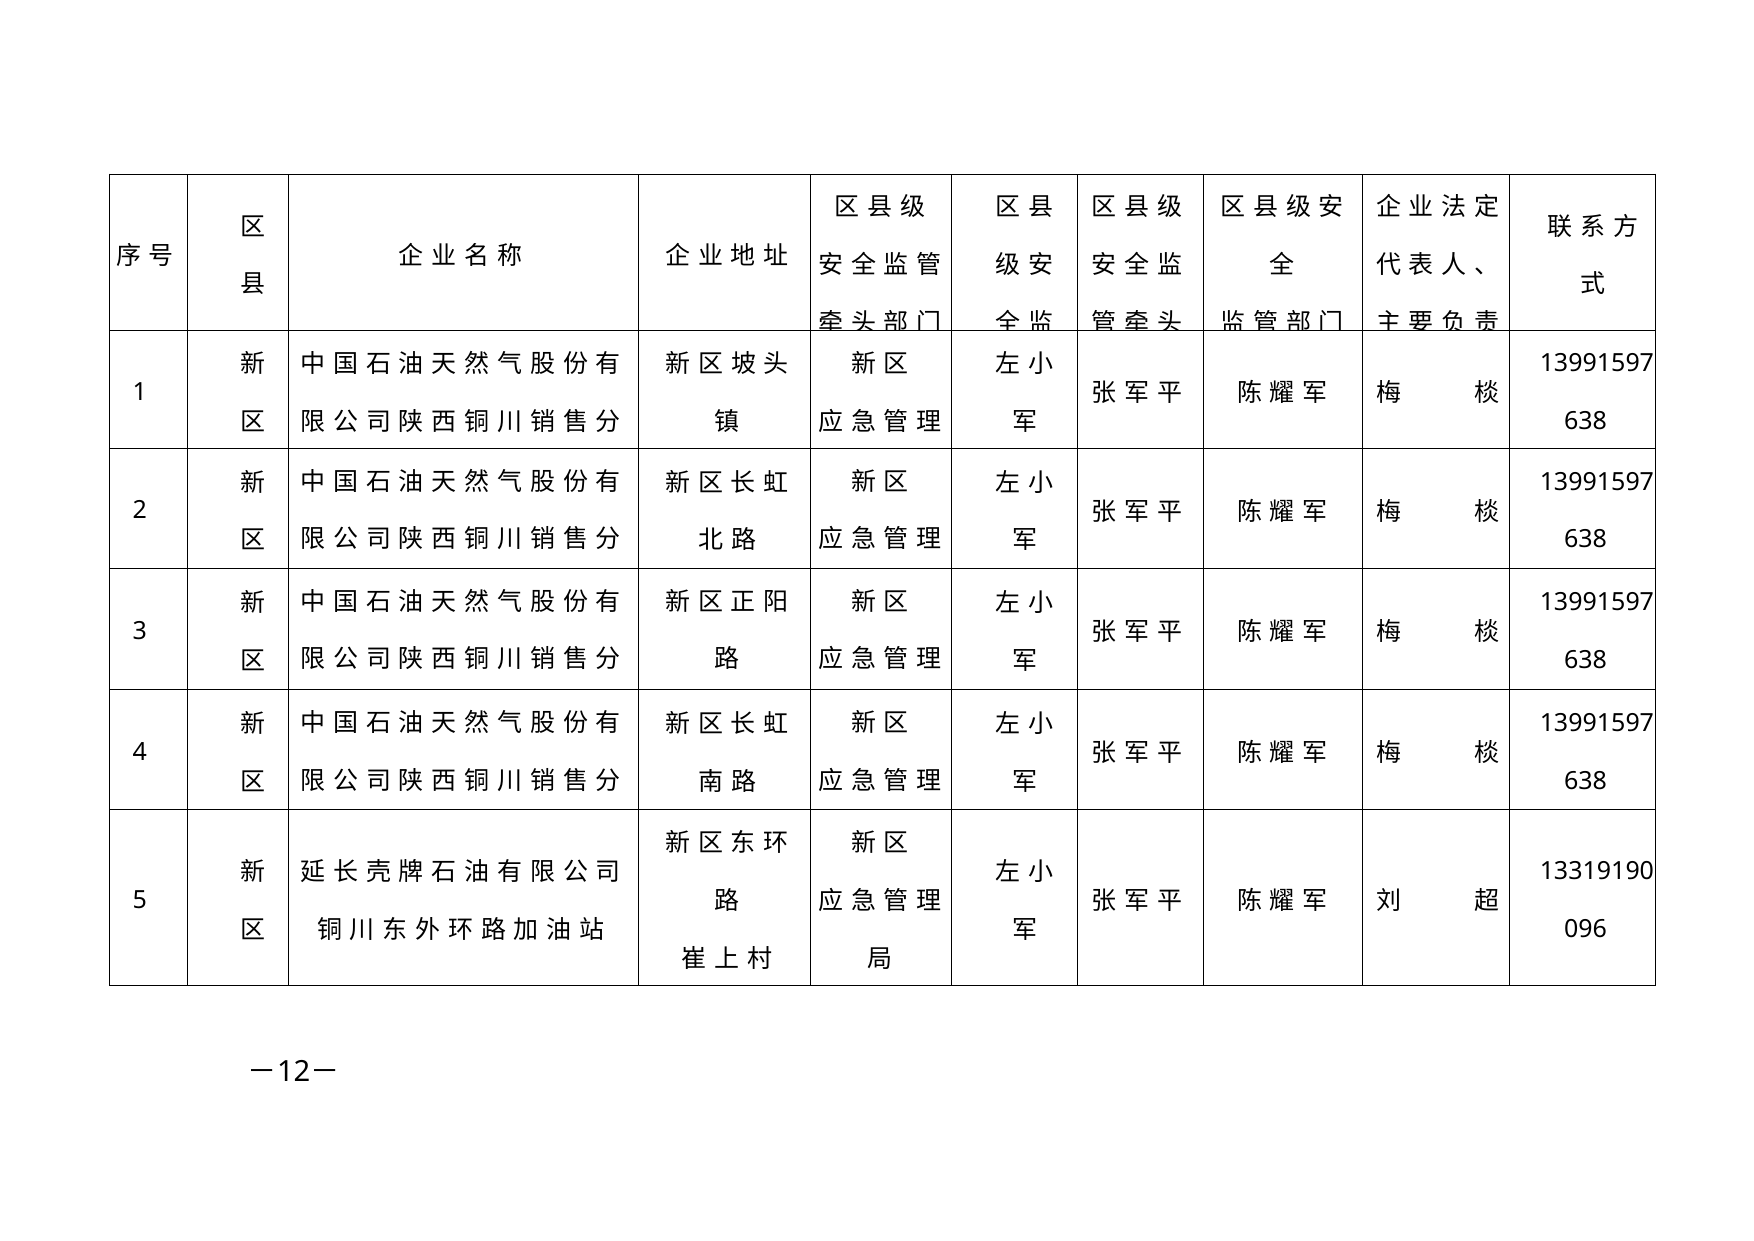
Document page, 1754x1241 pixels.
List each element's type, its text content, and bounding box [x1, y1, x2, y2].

table_header 区县级安全 监管部门 监管人员 [1204, 175, 1362, 330]
table_cell 13991597638 [1510, 569, 1655, 689]
table_cell 新区 应急管理局 [811, 810, 951, 985]
table_header 区县级 安全监管牵头部门负责人 [1078, 175, 1203, 330]
table_cell 新区 [188, 331, 288, 448]
table_cell 新区长虹南路 [639, 690, 810, 809]
table_cell 新区坡头镇 [639, 331, 810, 448]
table_cell 中国石油天然气股份有限公司陕西铜川销售分公司 长虹北路加油站 [289, 449, 638, 568]
table_cell 4 [110, 690, 187, 809]
table_header 企业法定 代表人、 主要负责人 [1363, 175, 1509, 330]
table_cell 左小军 [952, 569, 1077, 689]
table_cell 左小军 [952, 331, 1077, 448]
table_cell 新区 应急管理局 [811, 449, 951, 568]
table_cell 左小军 [952, 690, 1077, 809]
table_header 区县级 安全监管牵头部门 [811, 175, 951, 330]
table_cell 张军平 [1078, 690, 1203, 809]
table_cell 陈耀军 [1204, 810, 1362, 985]
table_cell 13991597638 [1510, 331, 1655, 448]
table_cell 陈耀军 [1204, 331, 1362, 448]
table_cell 新区 [188, 690, 288, 809]
table_cell 梅 棪 [1363, 690, 1509, 809]
table_cell 新区正阳路 东段 [639, 569, 810, 689]
table_cell 张军平 [1078, 449, 1203, 568]
table_cell 2 [110, 449, 187, 568]
table_cell 新区 应急管理局 [811, 569, 951, 689]
table_cell 1 [110, 331, 187, 448]
table_cell 张军平 [1078, 810, 1203, 985]
table_cell 新区 [188, 810, 288, 985]
table_cell 延长壳牌石油有限公司 铜川东外环路加油站 [289, 810, 638, 985]
table_cell 新区东环路 崔上村 [639, 810, 810, 985]
table_cell 新区 应急管理局 [811, 331, 951, 448]
table_cell 13319190096 [1510, 810, 1655, 985]
table_cell 新区 应急管理局 [811, 690, 951, 809]
table_cell 左小军 [952, 810, 1077, 985]
table_cell 梅 棪 [1363, 331, 1509, 448]
table_cell 中国石油天然气股份有限公司陕西铜川销售分公司 石源加油站 [289, 331, 638, 448]
table_header 企业名称 [289, 175, 638, 330]
table_header 区县 [188, 175, 288, 330]
table_cell 3 [110, 569, 187, 689]
table_cell 中国石油天然气股份有限公司陕西铜川销售分公司 东环加油站 [289, 569, 638, 689]
table_cell 新区长虹北路 [639, 449, 810, 568]
table_cell 左小军 [952, 449, 1077, 568]
table_cell 新区 [188, 449, 288, 568]
table_cell 陈耀军 [1204, 569, 1362, 689]
table_cell 13991597638 [1510, 690, 1655, 809]
table_cell 张军平 [1078, 331, 1203, 448]
table_cell 中国石油天然气股份有限公司陕西铜川销售分公司 长虹加油站 [289, 690, 638, 809]
table_cell 新区 [188, 569, 288, 689]
table_cell 梅 棪 [1363, 569, 1509, 689]
table_cell 5 [110, 810, 187, 985]
table_cell 张军平 [1078, 569, 1203, 689]
table_header 区县级安全监管责任人 [952, 175, 1077, 330]
table_header 序号 [110, 175, 187, 330]
table_cell 陈耀军 [1204, 690, 1362, 809]
table_cell 陈耀军 [1204, 449, 1362, 568]
table_cell 13991597638 [1510, 449, 1655, 568]
table_cell 刘 超 [1363, 810, 1509, 985]
table_header 企业地址 [639, 175, 810, 330]
table_header 联系方式 [1510, 175, 1655, 330]
table_cell 梅 棪 [1363, 449, 1509, 568]
